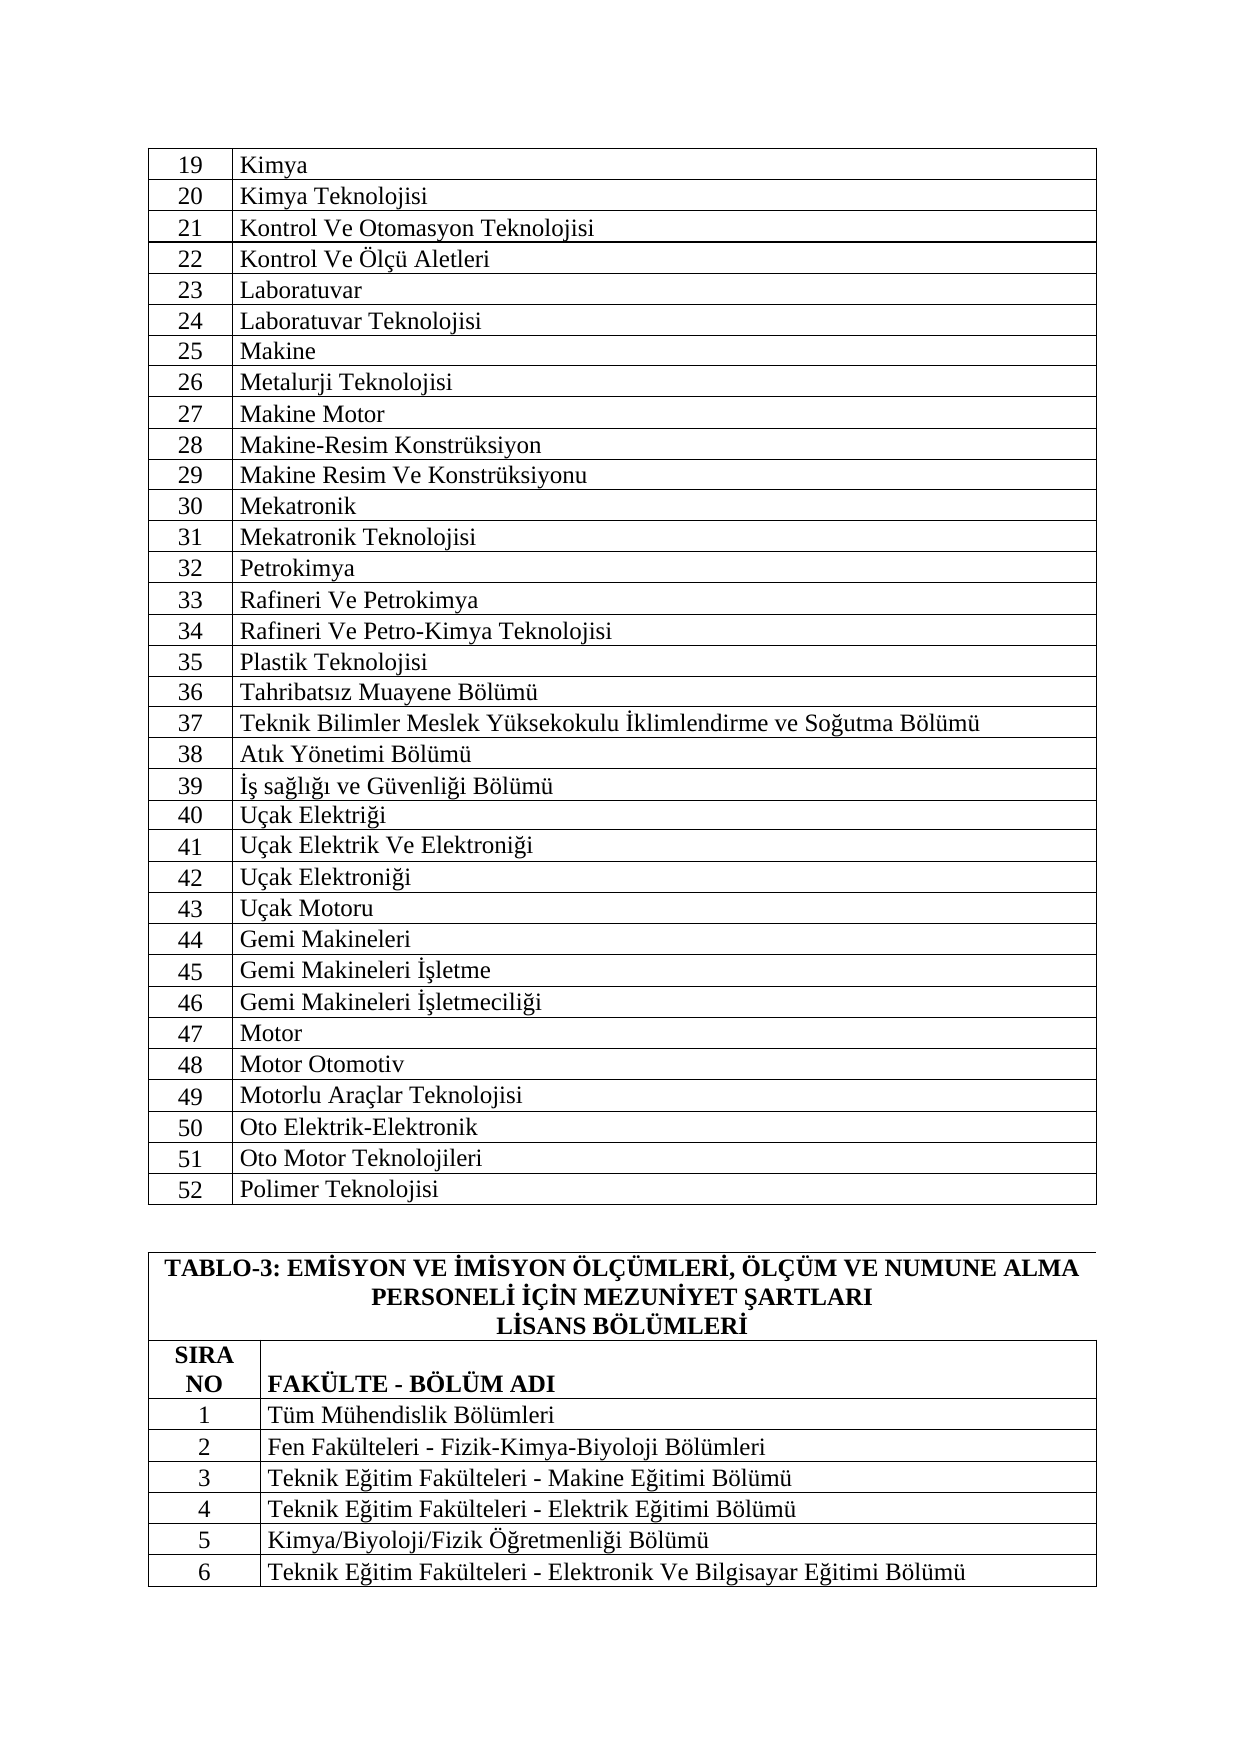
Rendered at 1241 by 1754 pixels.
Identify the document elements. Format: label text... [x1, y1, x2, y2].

table_cell Rafineri Ve Petrokimya [233, 583, 1096, 613]
table_cell Makine Motor [233, 397, 1096, 427]
table_cell 49 [149, 1080, 232, 1111]
table_cell 52 [149, 1174, 232, 1204]
table_cell Motor Otomotiv [233, 1049, 1096, 1079]
table_cell Teknik Eğitim Fakülteleri - Makine Eğitimi Bölümü [261, 1462, 1096, 1492]
table_cell Makine-Resim Konstrüksiyon [233, 429, 1096, 459]
table_cell 47 [149, 1018, 232, 1048]
table_cell 20 [149, 180, 232, 210]
table_cell 42 [149, 862, 232, 892]
table_header TABLO-3: EMİSYON VE İMİSYON ÖLÇÜMLERİ, ÖLÇÜM VE NUMUNE ALMA PERSONELİ İÇİN MEZUNİYET ŞARTLARI LİSANS BÖLÜMLERİ [149, 1253, 1096, 1339]
table_cell Gemi Makineleri İşletmeciliği [233, 987, 1096, 1017]
table_cell Uçak Elektroniği [233, 862, 1096, 892]
table_cell Uçak Motoru [233, 893, 1096, 923]
table_cell 45 [149, 955, 232, 986]
table_cell Makine [233, 336, 1096, 365]
table_cell 31 [149, 521, 232, 551]
table_cell Metalurji Teknolojisi [233, 366, 1096, 396]
table_cell 26 [149, 366, 232, 396]
table_cell 25 [149, 336, 232, 365]
table_cell Laboratuvar [233, 274, 1096, 304]
table_cell 34 [149, 615, 232, 645]
table_cell 51 [149, 1143, 232, 1173]
table_cell 22 [149, 243, 232, 273]
table_cell Tüm Mühendislik Bölümleri [261, 1399, 1096, 1429]
table_cell 32 [149, 552, 232, 582]
table_cell SIRA NO [149, 1341, 260, 1398]
table_cell 35 [149, 646, 232, 676]
table_cell Atık Yönetimi Bölümü [233, 738, 1096, 768]
table_cell 5 [149, 1524, 260, 1554]
table_cell 27 [149, 397, 232, 427]
table_cell 3 [149, 1462, 260, 1492]
table_cell Mekatronik Teknolojisi [233, 521, 1096, 551]
table_cell Kontrol Ve Otomasyon Teknolojisi [233, 211, 1096, 241]
table_cell Plastik Teknolojisi [233, 646, 1096, 676]
table_cell Tahribatsız Muayene Bölümü [233, 677, 1096, 706]
table_cell Gemi Makineleri [233, 924, 1096, 954]
table_cell Motor [233, 1018, 1096, 1048]
table_cell Rafineri Ve Petro-Kimya Teknolojisi [233, 615, 1096, 645]
table_cell 21 [149, 211, 232, 241]
table_cell Motorlu Araçlar Teknolojisi [233, 1080, 1096, 1111]
table_cell 30 [149, 490, 232, 520]
table_cell Fen Fakülteleri - Fizik-Kimya-Biyoloji Bölümleri [261, 1430, 1096, 1461]
table_cell Teknik Eğitim Fakülteleri - Elektronik Ve Bilgisayar Eğitimi Bölümü [261, 1555, 1096, 1586]
table_cell Oto Elektrik-Elektronik [233, 1112, 1096, 1142]
table_cell Kontrol Ve Ölçü Aletleri [233, 243, 1096, 273]
table_cell 36 [149, 677, 232, 706]
table_cell Polimer Teknolojisi [233, 1174, 1096, 1204]
table_cell Kimya [233, 149, 1096, 179]
table_cell 43 [149, 893, 232, 923]
table_cell 24 [149, 305, 232, 335]
table_cell Kimya Teknolojisi [233, 180, 1096, 210]
table_cell 37 [149, 707, 232, 737]
table_cell 41 [149, 830, 232, 861]
table_cell 19 [149, 149, 232, 179]
table_cell 1 [149, 1399, 260, 1429]
table_cell İş sağlığı ve Güvenliği Bölümü [233, 769, 1096, 799]
table_cell 39 [149, 769, 232, 799]
table_cell 40 [149, 801, 232, 829]
table_cell Uçak Elektriği [233, 801, 1096, 829]
table_cell Kimya/Biyoloji/Fizik Öğretmenliği Bölümü [261, 1524, 1096, 1554]
table_cell 2 [149, 1430, 260, 1461]
table_cell Petrokimya [233, 552, 1096, 582]
table_cell 28 [149, 429, 232, 459]
table_cell FAKÜLTE - BÖLÜM ADI [261, 1341, 1096, 1398]
table_cell Teknik Bilimler Meslek Yüksekokulu İklimlendirme ve Soğutma Bölümü [233, 707, 1096, 737]
table_cell Mekatronik [233, 490, 1096, 520]
table_cell Gemi Makineleri İşletme [233, 955, 1096, 986]
table_cell 4 [149, 1493, 260, 1523]
table_cell 23 [149, 274, 232, 304]
table_cell Uçak Elektrik Ve Elektroniği [233, 830, 1096, 861]
table_cell 6 [149, 1555, 260, 1586]
table_cell 29 [149, 460, 232, 488]
table_cell 44 [149, 924, 232, 954]
table_cell Teknik Eğitim Fakülteleri - Elektrik Eğitimi Bölümü [261, 1493, 1096, 1523]
table_cell 50 [149, 1112, 232, 1142]
table_cell Makine Resim Ve Konstrüksiyonu [233, 460, 1096, 488]
table_cell Oto Motor Teknolojileri [233, 1143, 1096, 1173]
table_cell 38 [149, 738, 232, 768]
table_cell 46 [149, 987, 232, 1017]
table_cell 48 [149, 1049, 232, 1079]
table_cell Laboratuvar Teknolojisi [233, 305, 1096, 335]
table_cell 33 [149, 583, 232, 613]
